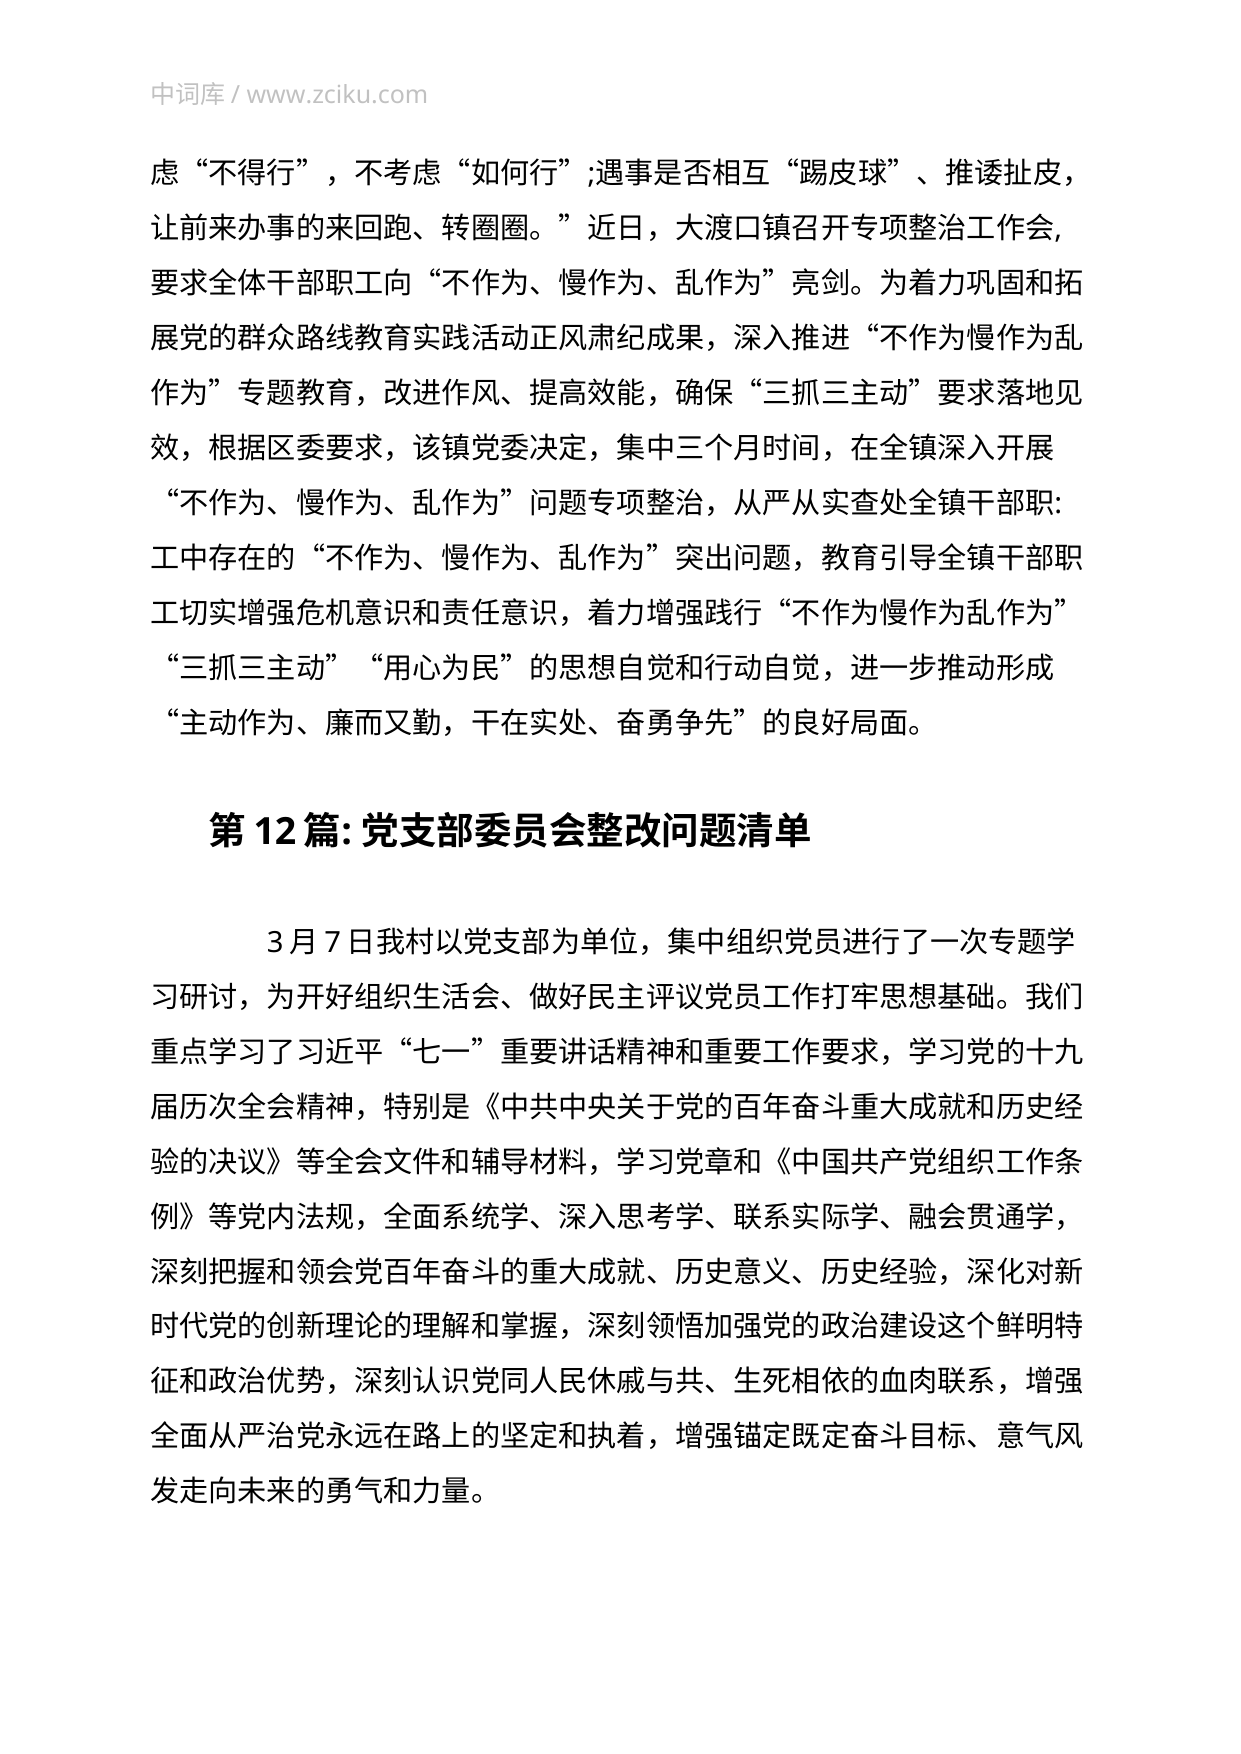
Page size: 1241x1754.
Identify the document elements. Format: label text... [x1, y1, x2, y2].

text 第12篇: 党支部委员会整改问题清单 [150, 801, 1090, 856]
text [150, 150, 1090, 742]
text 3月7日我村以党支部为单位，集中组织党员进行了一次专题学习研讨，为开好组织生活会、做好民主评议党员工作打牢思想基础。我们重点学习了习近平“七一”重要讲话精神和重要工作要求，学习党的十九届历次全会精神，特别是《中共中央关于党的百年奋斗重大成就和历史经验的决议》等全会文件和辅导材料，学习党章和《中国共产党组织工作条例》等党内法规，全面系统学、深入思考学、联系实际学、融会贯通学，深刻把握和领会党百年奋斗的重大成就、历史意义、历史经验，深化对新时代党的创新理论的理解和掌握，深刻领悟加强党的政治建设这个鲜明特征和政治优势，深刻认识党同人民休戚与共、生死相依的血肉联系，增强全面从严治党永远在路上的坚定和执着，增强锚定既定奋斗目标、意气风发走向未来的勇气和力量。 [150, 919, 1090, 1510]
